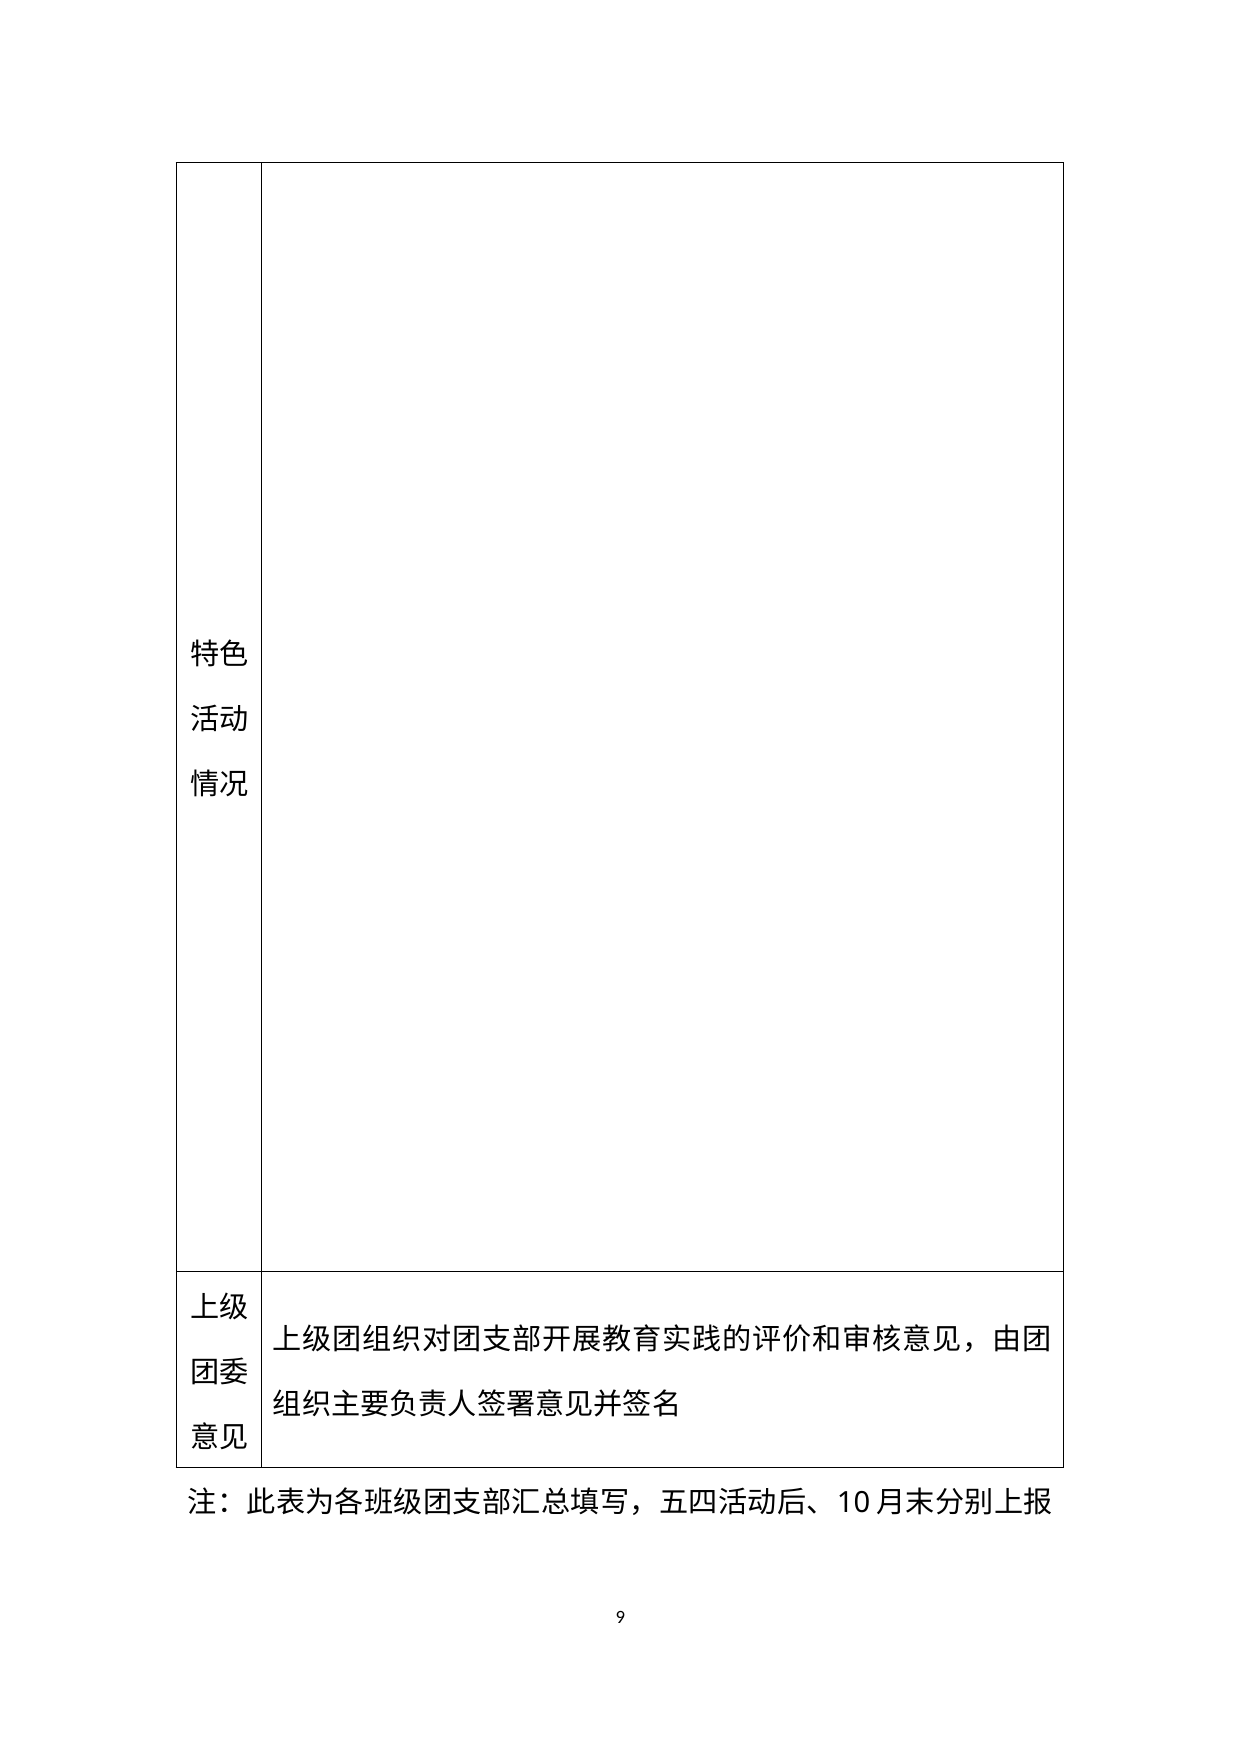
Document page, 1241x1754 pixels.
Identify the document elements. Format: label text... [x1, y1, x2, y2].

table_cell 特色活动情况 [177, 163, 261, 1271]
table_cell 上级团委 意见 [177, 1272, 261, 1467]
table_cell [262, 163, 1063, 1271]
table_cell 上级团组织对团支部开展教育实践的评价和审核意见，由团组织主要负责人签署意见并签名 [262, 1272, 1063, 1467]
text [187, 1468, 1053, 1533]
